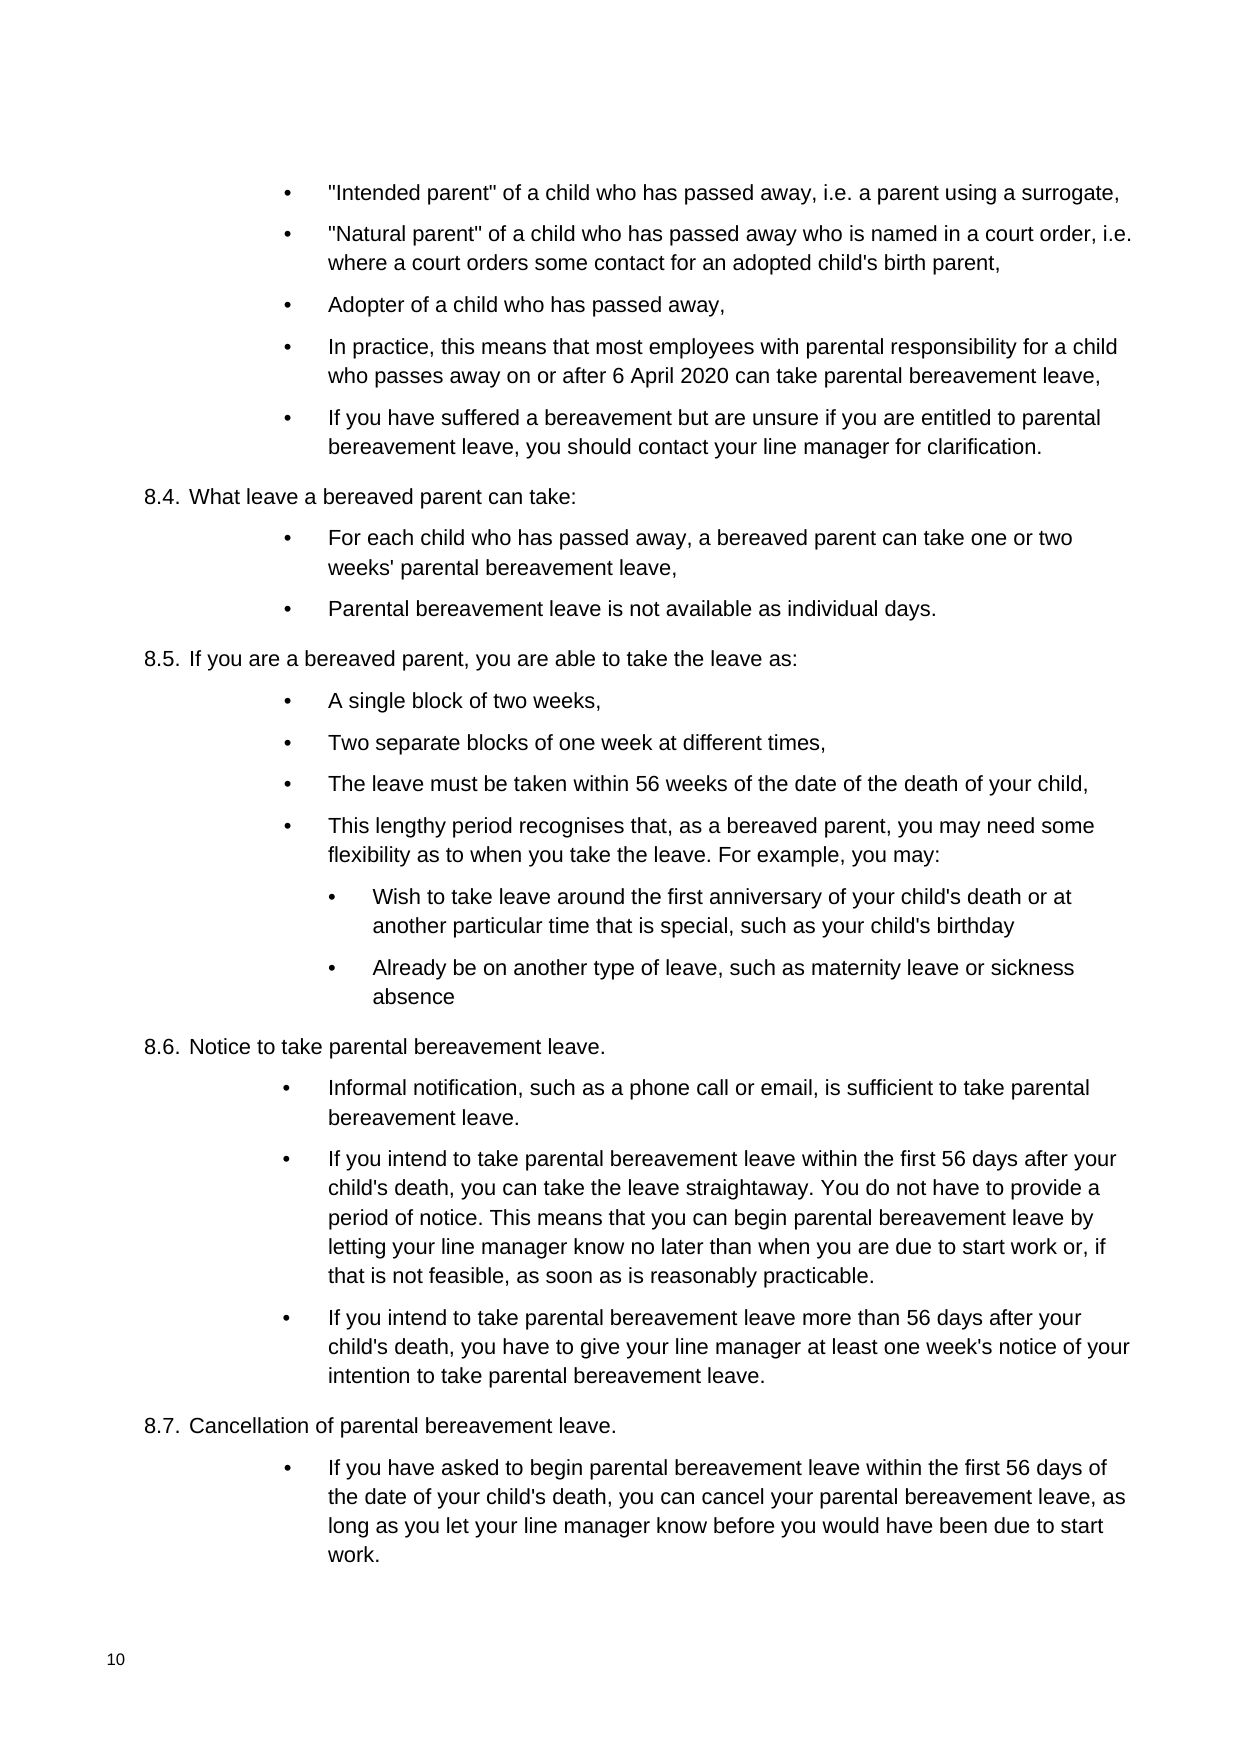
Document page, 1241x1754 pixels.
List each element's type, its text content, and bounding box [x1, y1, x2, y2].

text For each child who has passed away, a bereaved parent can take one or two weeks' parental bereavement leave, [283, 522, 1134, 581]
text This lengthy period recognises that, as a bereaved parent, you may need some flexibility as to when you take the leave. For example, you may: [283, 810, 1134, 868]
subtitle What leave a bereaved parent can take: [144, 481, 1134, 510]
text If you intend to take parental bereavement leave more than 56 days after your child's death, you have to give your line manager at least one week's notice of your intention to take parental bereavement leave. [282, 1302, 1134, 1389]
text In practice, this means that most employees with parental responsibility for a child who passes away on or after 6 April 2020 can take parental bereavement leave, [283, 331, 1134, 389]
subtitle If you are a bereaved parent, you are able to take the leave as: [144, 643, 1134, 672]
subtitle Notice to take parental bereavement leave. [144, 1031, 1134, 1060]
text If you intend to take parental bereavement leave within the first 56 days after your child's death, you can take the leave straightaway. You do not have to provide a period of notice. This means that you can begin parental bereavement leave by letting your line manager know no later than when you are due to start work or, if that is not feasible, as soon as is reasonably practicable. [282, 1143, 1134, 1289]
text The leave must be taken within 56 weeks of the date of the death of your child, [283, 768, 1134, 797]
text Adopter of a child who has passed away, [283, 289, 1134, 318]
text Informal notification, such as a phone call or email, is sufficient to take parental bereavement leave. [282, 1072, 1134, 1131]
text "Intended parent" of a child who has passed away, i.e. a parent using a surrogate, [283, 177, 1134, 206]
text If you have suffered a bereavement but are unsure if you are entitled to parental bereavement leave, you should contact your line manager for clarification. [283, 402, 1134, 460]
text A single block of two weeks, [283, 685, 1134, 714]
text Two separate blocks of one week at different times, [283, 727, 1134, 756]
text "Natural parent" of a child who has passed away who is named in a court order, i.e. where a court orders some contact for an adopted child's birth parent, [283, 218, 1134, 277]
text If you have asked to begin parental bereavement leave within the first 56 days of the date of your child's death, you can cancel your parental bereavement leave, as long as you let your line manager know before you would have been due to start work. [283, 1452, 1134, 1568]
text Parental bereavement leave is not available as individual days. [283, 593, 1134, 622]
subtitle Cancellation of parental bereavement leave. [144, 1410, 1134, 1439]
text Wish to take leave around the first anniversary of your child's death or at another particular time that is special, such as your child's birthday [328, 881, 1134, 939]
text Already be on another type of leave, such as maternity leave or sickness absence [328, 952, 1134, 1010]
